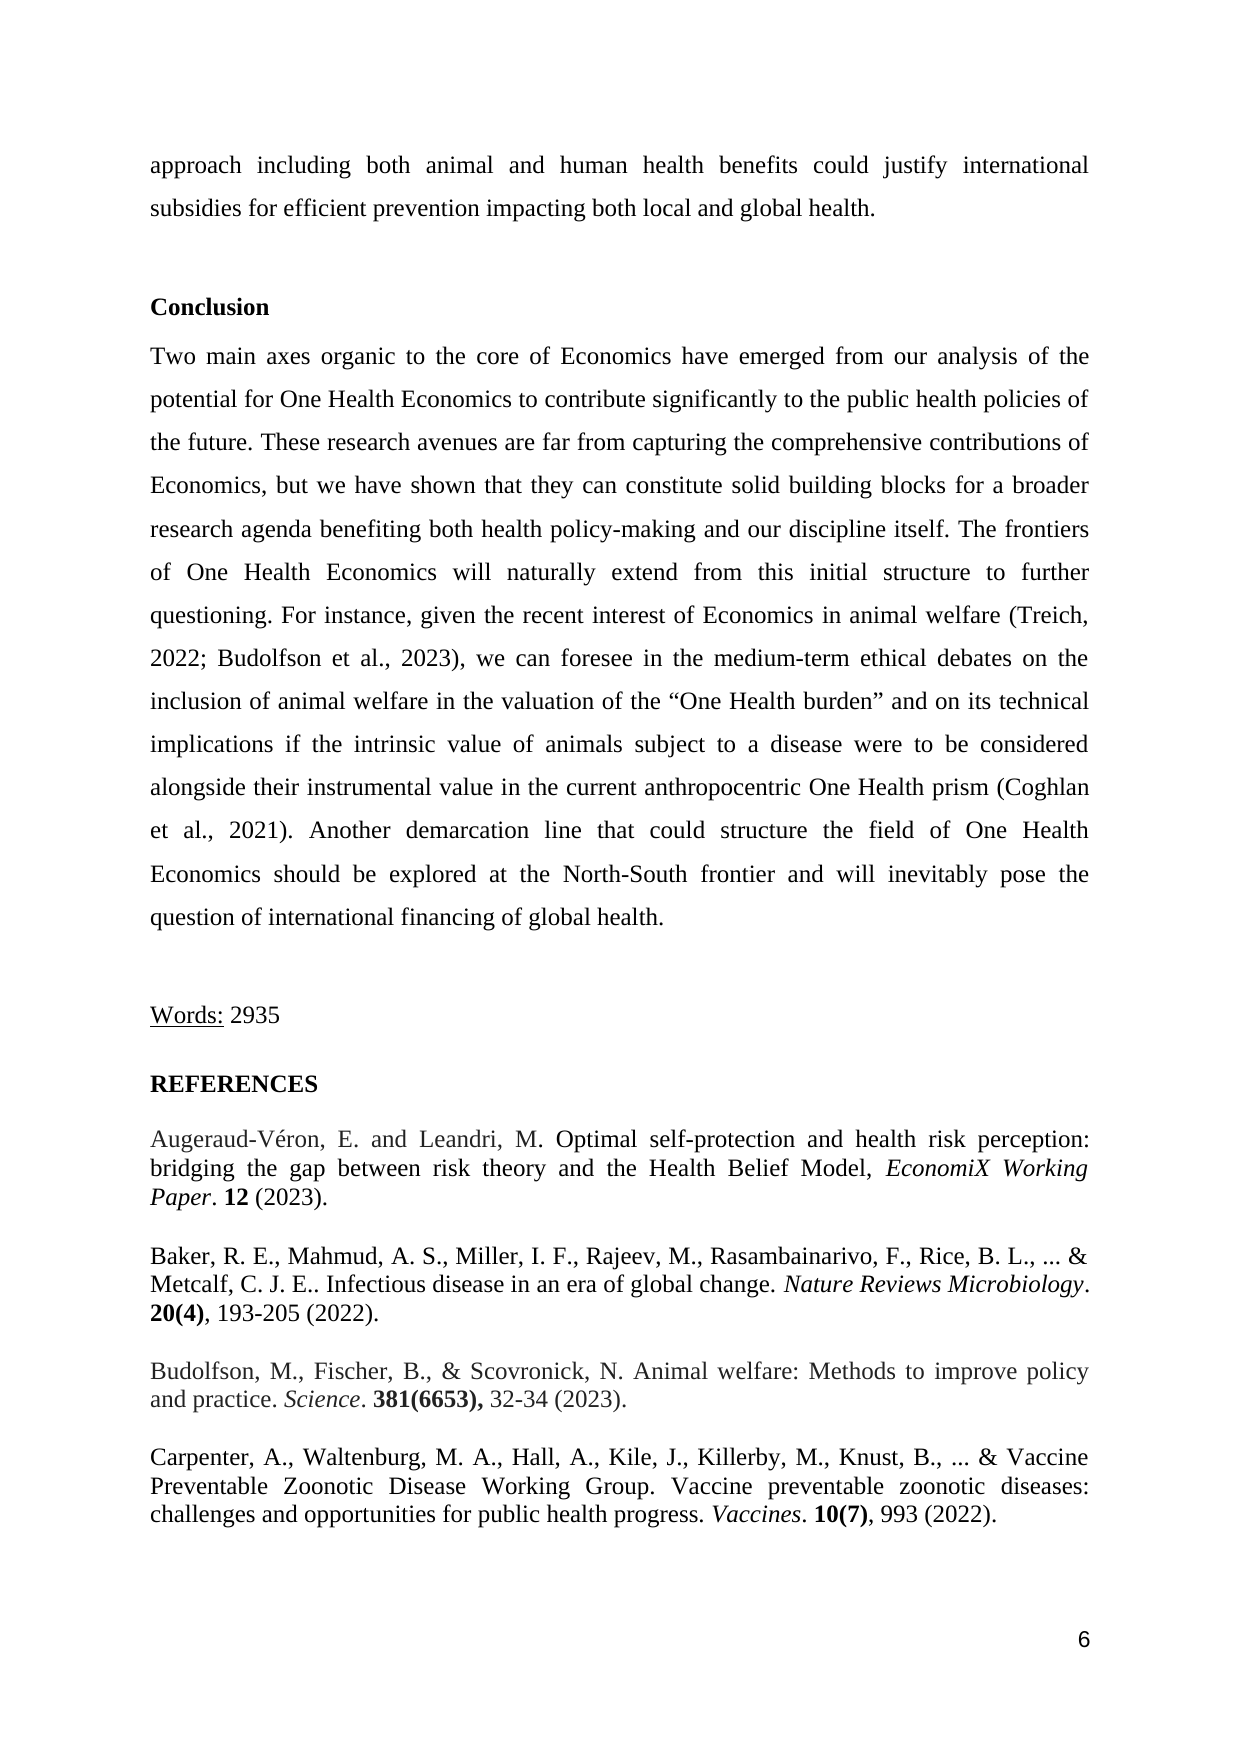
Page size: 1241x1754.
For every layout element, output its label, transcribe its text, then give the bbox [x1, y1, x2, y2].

text Budolfson, M., Fischer, B., & Scovronick, N. Animal welfare: Methods to improve policy and practice. Science. 381(6653), 32-34 (2023). [150, 1356, 1090, 1413]
text Baker, R. E., Mahmud, A. S., Miller, I. F., Rajeev, M., Rasambainarivo, F., Rice, B. L., ... & Metcalf, C. J. E.. Infectious disease in an era of global change. Nature Reviews Microbiology. 20(4), 193-205 (2022). [150, 1241, 1090, 1327]
text REFERENCES [150, 1069, 1090, 1097]
text Conclusion [150, 292, 1090, 321]
subtitle Augeraud-Véron, E. and Leandri, M. Optimal self-protection and health risk perception: bridging the gap between risk theory and the Health Belief Model, EconomiX Working Paper. 12 (2023). [150, 1124, 1090, 1211]
text Carpenter, A., Waltenburg, M. A., Hall, A., Kile, J., Killerby, M., Knust, B., ... & Vaccine Preventable Zoonotic Disease Working Group. Vaccine preventable zoonotic diseases: challenges and opportunities for public health progress. Vaccines. 10(7), 993 (2022). [150, 1442, 1090, 1528]
text Two main axes organic to the core of Economics have emerged from our analysis of the potential for One Health Economics to contribute significantly to the public health policies of the future. These research avenues are far from capturing the comprehensive contributions of Economics, but we have shown that they can constitute solid building blocks for a broader research agenda benefiting both health policy-making and our discipline itself. The frontiers of One Health Economics will naturally extend from this initial structure to further questioning. For instance, given the recent interest of Economics in animal welfare (Treich, 2022; Budolfson et al., 2023), we can foresee in the medium-term ethical debates on the inclusion of animal welfare in the valuation of the “One Health burden” and on its technical implications if the intrinsic value of animals subject to a disease were to be considered alongside their instrumental value in the current anthropocentric One Health prism (Coghlan et al., 2021). Another demarcation line that could structure the field of One Health Economics should be explored at the North-South frontier and will inevitably pose the question of international financing of global health. [150, 341, 1090, 931]
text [150, 150, 1090, 222]
text Words: 2935 [150, 1001, 1090, 1029]
